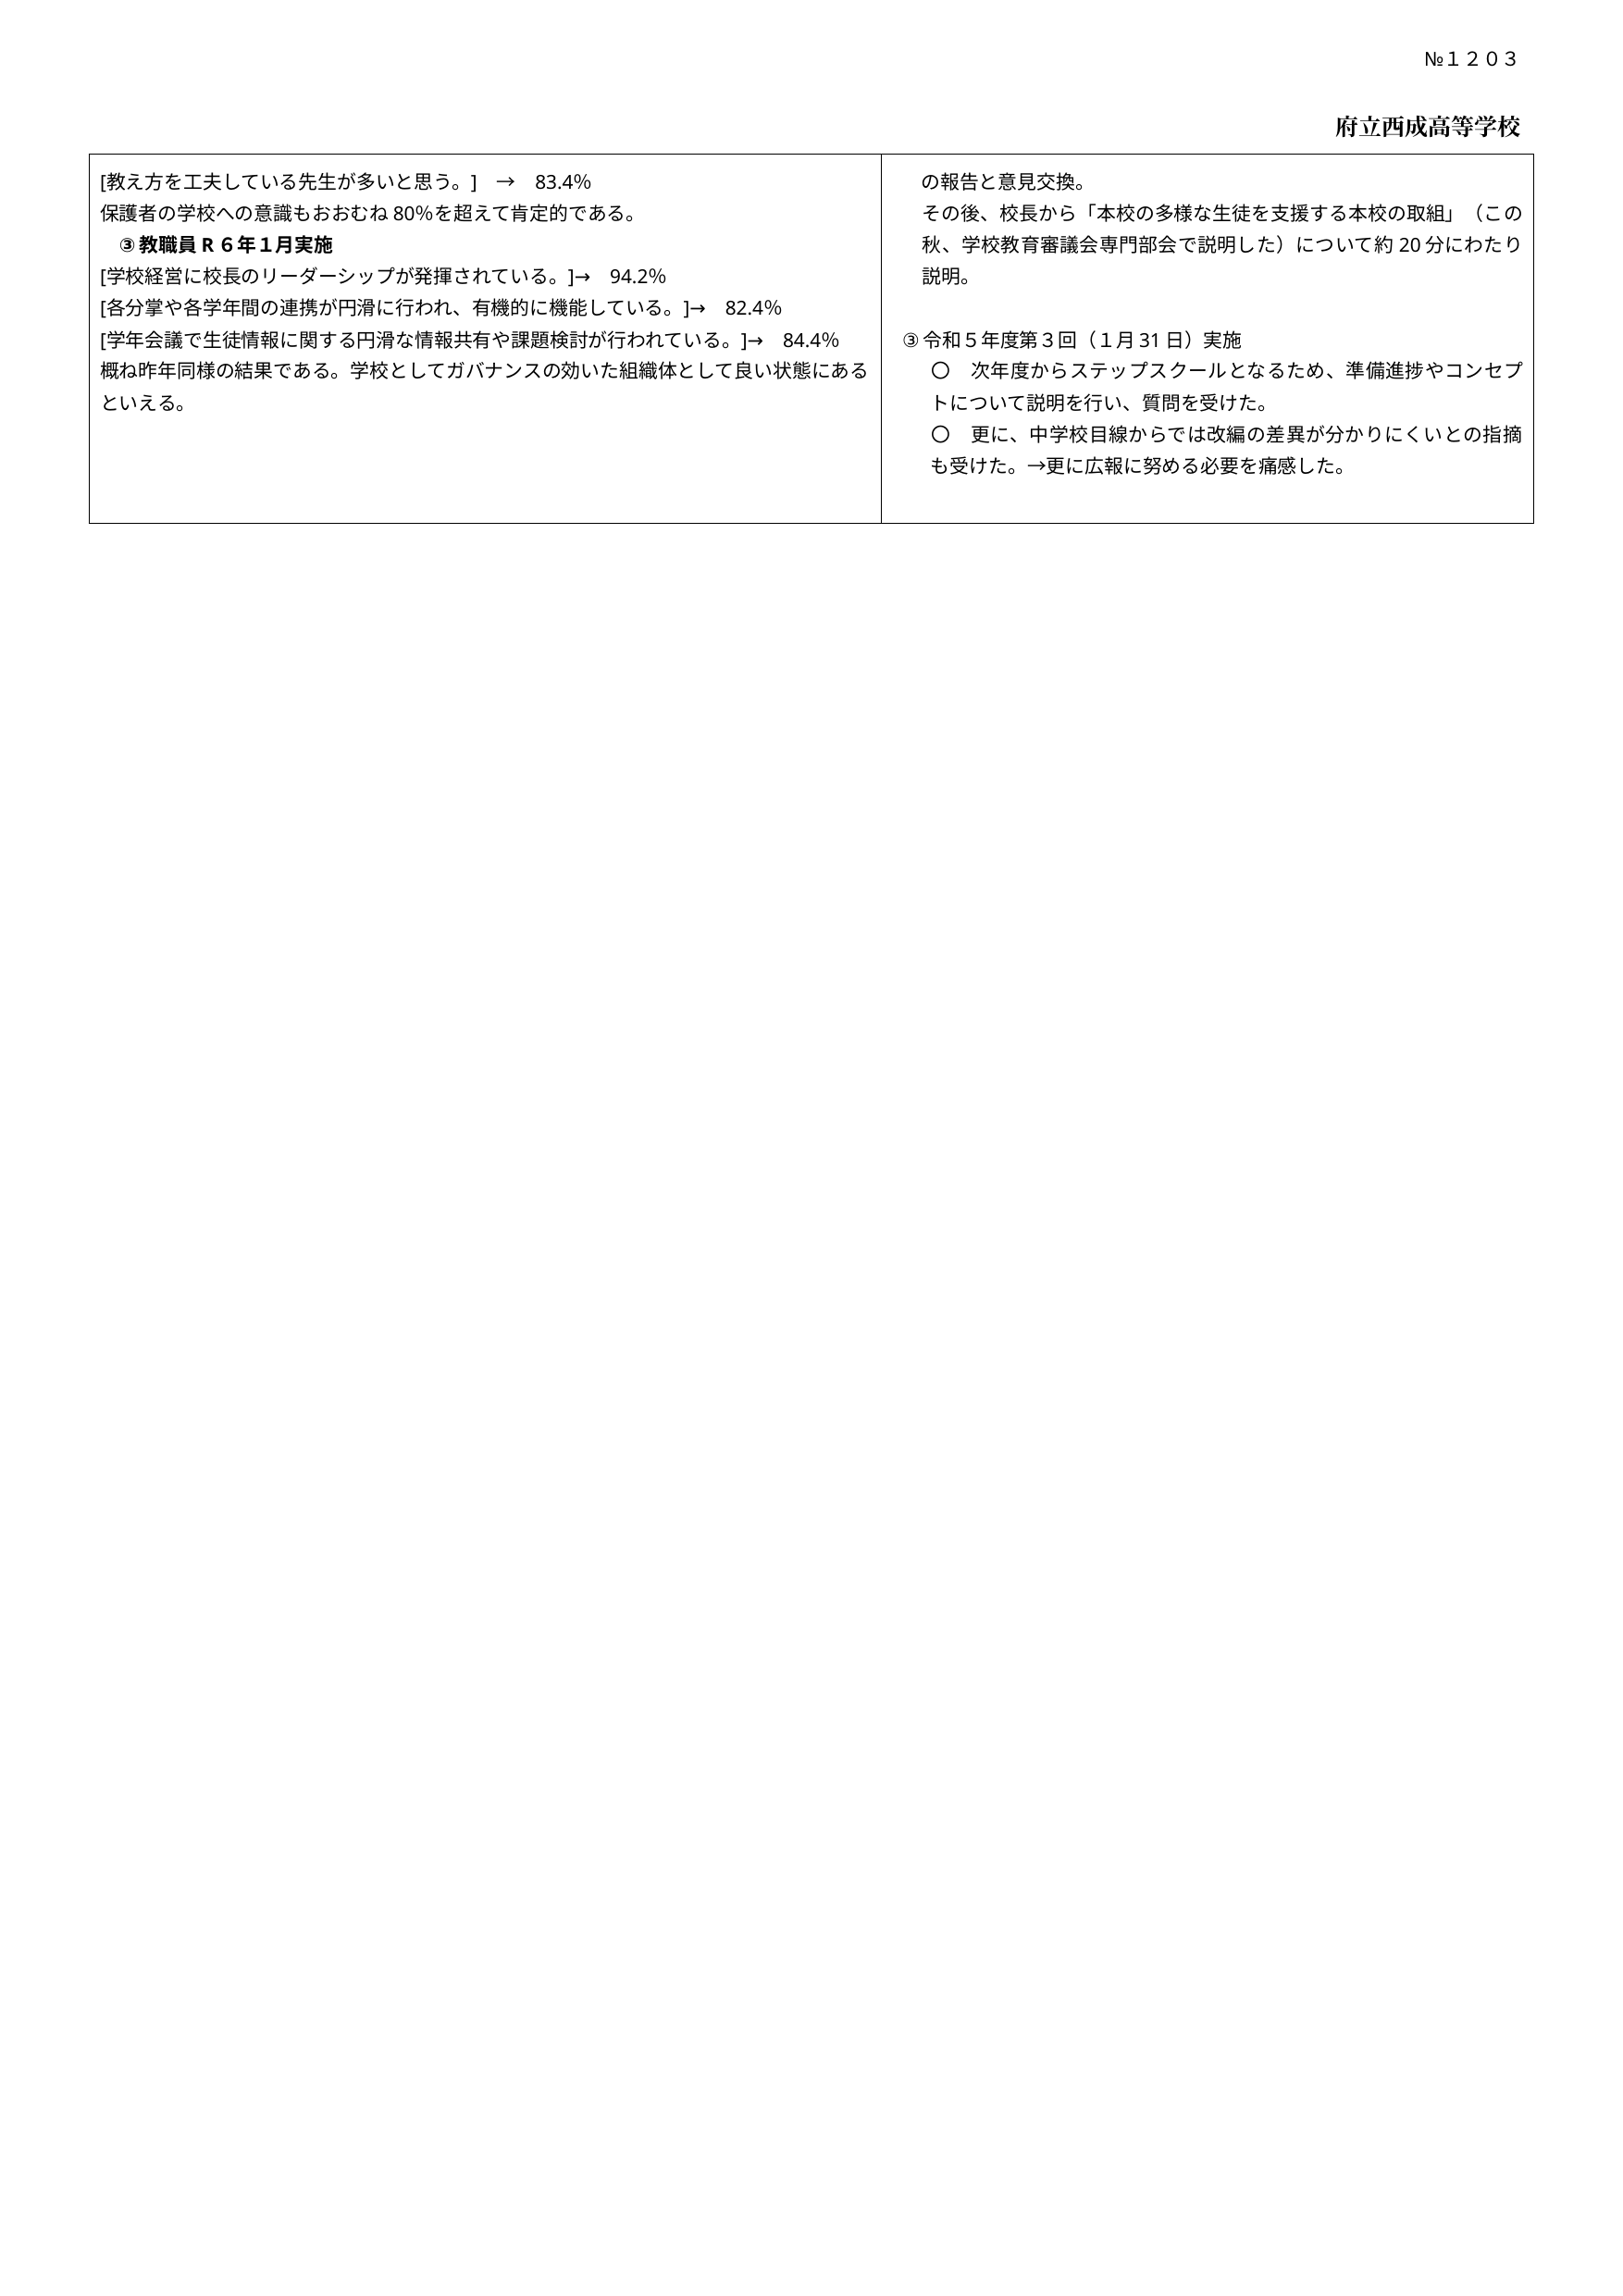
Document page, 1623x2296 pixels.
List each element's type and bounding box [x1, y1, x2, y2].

table_cell [882, 155, 1533, 523]
table_cell [90, 155, 881, 523]
